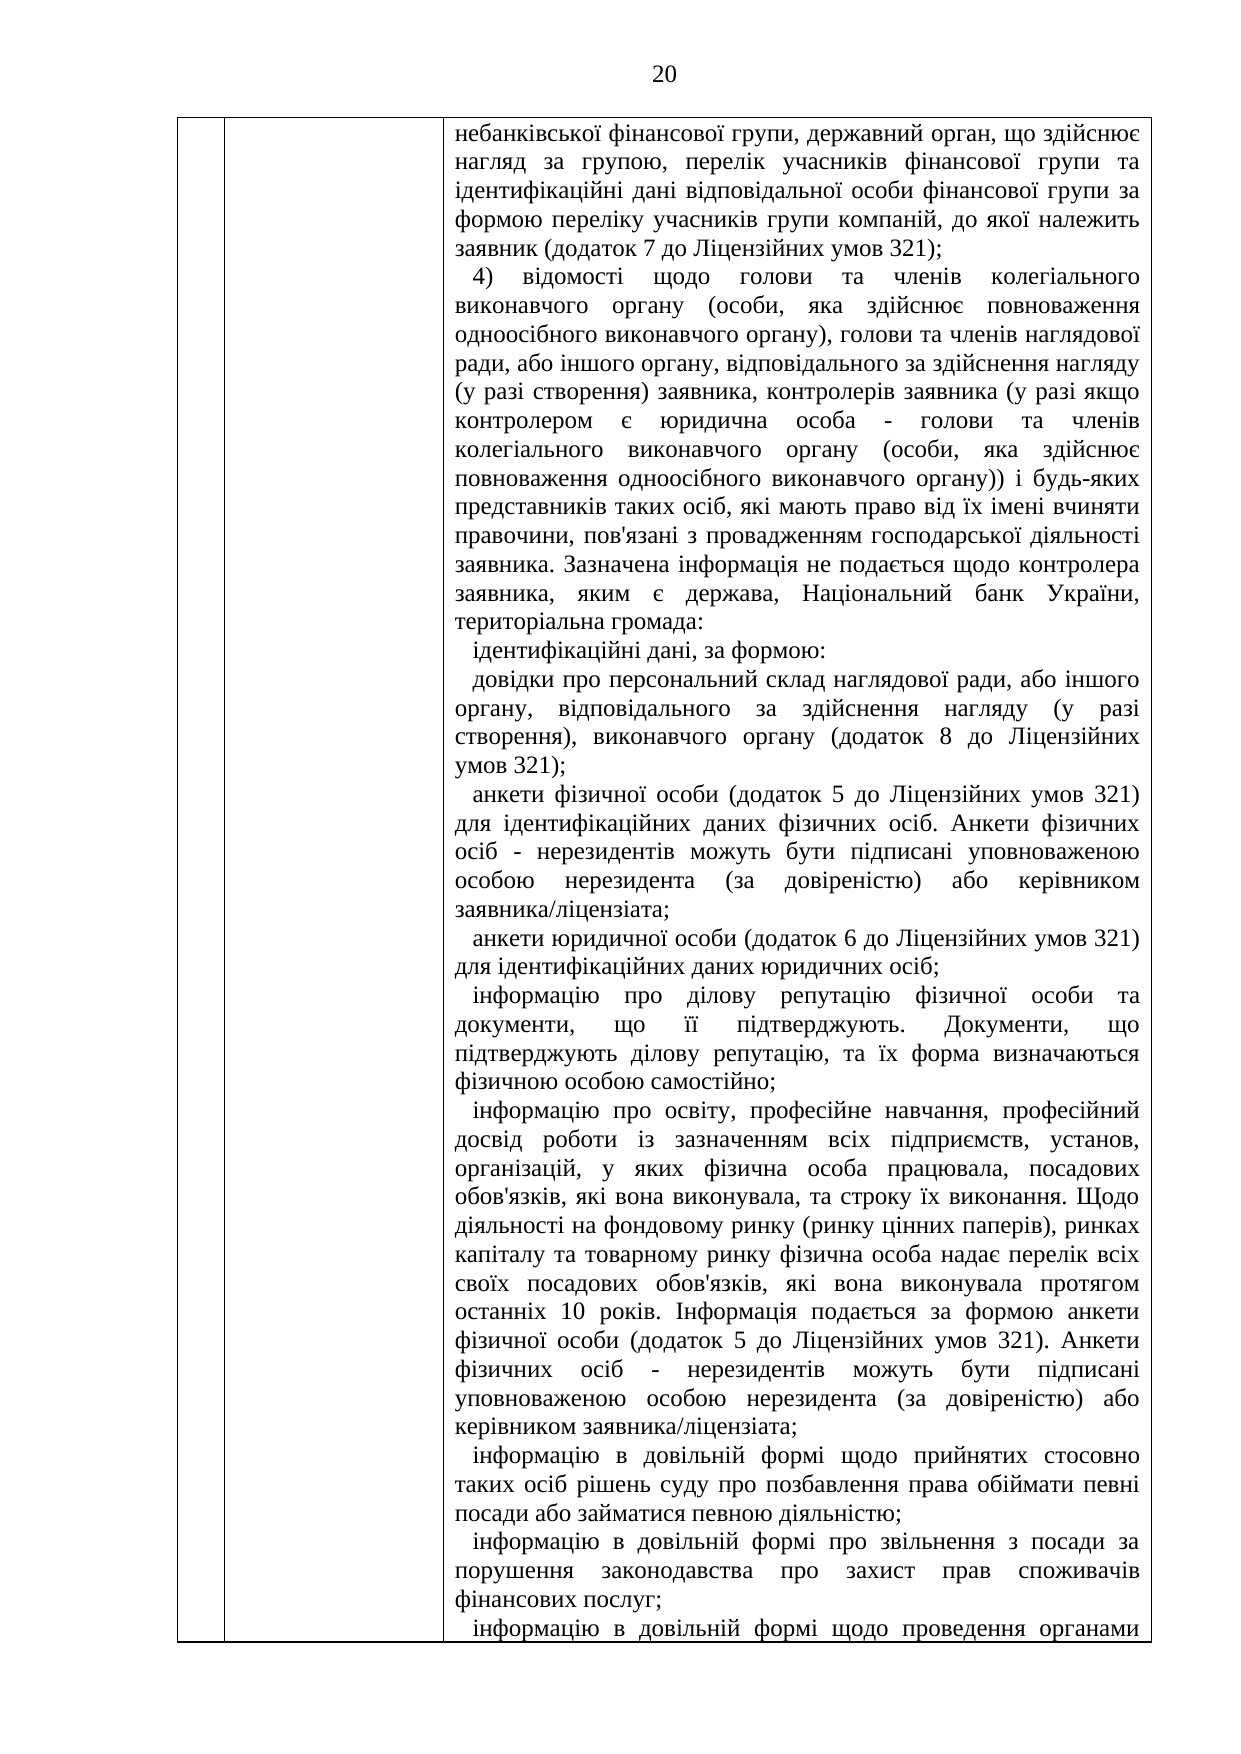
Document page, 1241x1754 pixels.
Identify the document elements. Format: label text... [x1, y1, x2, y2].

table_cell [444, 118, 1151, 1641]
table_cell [225, 118, 443, 1641]
table_cell 8 [178, 118, 224, 1641]
